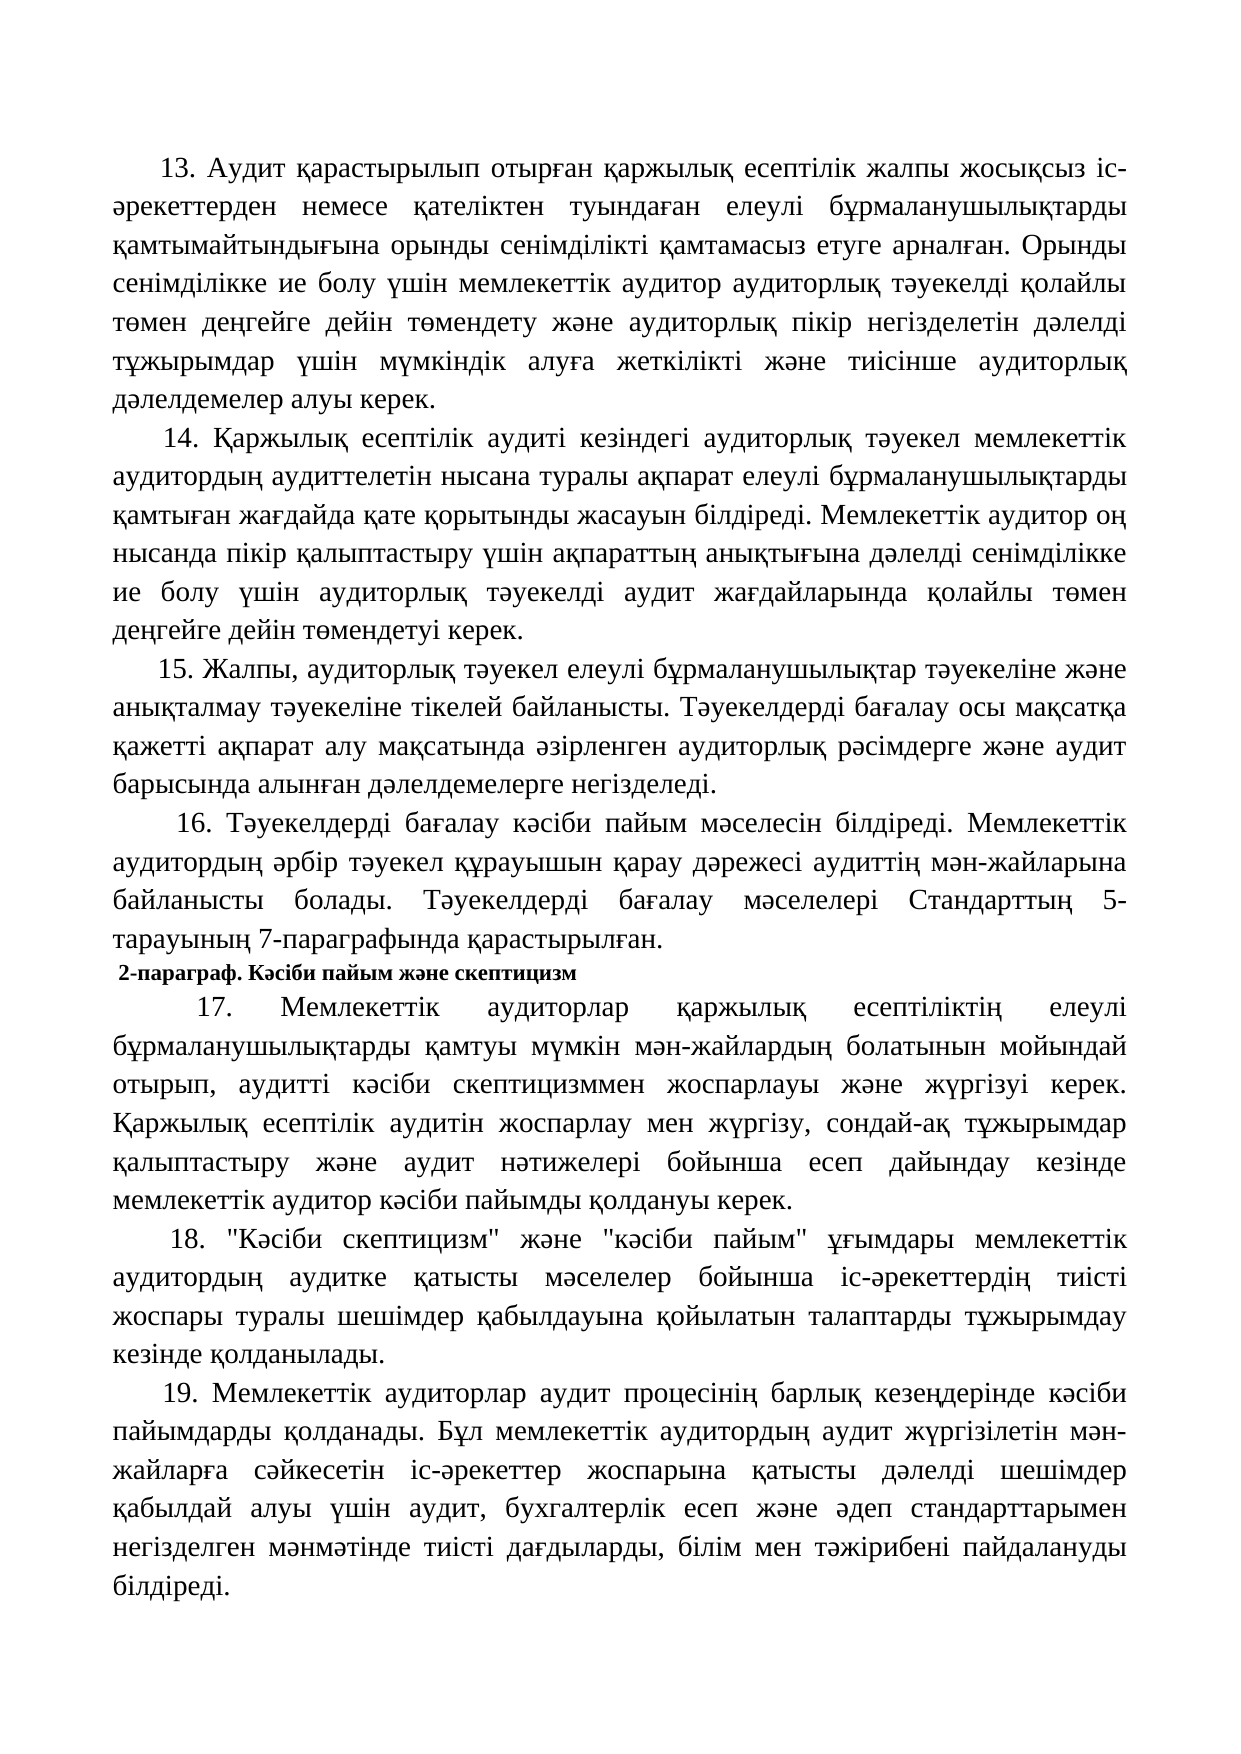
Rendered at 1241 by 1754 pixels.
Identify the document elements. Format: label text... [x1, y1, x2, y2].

text 18. "Кәсіби скептицизм" және "кәсіби пайым" ұғымдары мемлекеттік аудитордың аудитке қатысты мәселелер бойынша іс-әрекеттердің тиісті жоспары туралы шешімдер қабылдауына қойылатын талаптарды тұжырымдау кезінде қолданылады. [112, 1221, 1128, 1370]
text 16. Тәуекелдерді бағалау кәсіби пайым мәселесін білдіреді. Мемлекеттік аудитордың әрбір тәуекел құрауышын қарау дәрежесі аудиттің мән-жайларына байланысты болады. Тәуекелдерді бағалау мәселелері Стандарттың 5-тарауының 7-параграфында қарастырылған. [112, 805, 1128, 954]
text 2-параграф. Кәсіби пайым және скептицизм [112, 959, 1128, 986]
text 19. Мемлекеттік аудиторлар аудит процесінің барлық кезеңдерінде кәсіби пайымдарды қолданады. Бұл мемлекеттік аудитордың аудит жүргізілетін мән-жайларға сәйкесетін іс-әрекеттер жоспарына қатысты дәлелді шешімдер қабылдай алуы үшін аудит, бухгалтерлік есеп және әдеп стандарттарымен негізделген мәнмәтінде тиісті дағдыларды, білім мен тәжірибені пайдалануды білдіреді. [112, 1375, 1128, 1601]
text 17. Мемлекеттік аудиторлар қаржылық есептіліктің елеулі бұрмаланушылықтарды қамтуы мүмкін мән-жайлардың болатынын мойындай отырып, аудитті кәсіби скептицизммен жоспарлауы және жүргізуі керек. Қаржылық есептілік аудитін жоспарлау мен жүргізу, сондай-ақ тұжырымдар қалыптастыру және аудит нәтижелері бойынша есеп дайындау кезінде мемлекеттік аудитор кәсіби пайымды қолдануы керек. [112, 989, 1128, 1216]
text 15. Жалпы, аудиторлық тәуекел елеулі бұрмаланушылықтар тәуекеліне және анықталмау тәуекеліне тікелей байланысты. Тәуекелдерді бағалау осы мақсатқа қажетті ақпарат алу мақсатында әзірленген аудиторлық рәсімдерге және аудит барысында алынған дәлелдемелерге негізделеді. [112, 651, 1128, 800]
text 14. Қаржылық есептілік аудиті кезіндегі аудиторлық тәуекел мемлекеттік аудитордың аудиттелетін нысана туралы ақпарат елеулі бұрмаланушылықтарды қамтыған жағдайда қате қорытынды жасауын білдіреді. Мемлекеттік аудитор оң нысанда пікір қалыптастыру үшін ақпараттың анықтығына дәлелді сенімділікке ие болу үшін аудиторлық тәуекелді аудит жағдайларында қолайлы төмен деңгейге дейін төмендетуі керек. [112, 420, 1128, 646]
text 13. Аудит қарастырылып отырған қаржылық есептілік жалпы жосықсыз іс-әрекеттерден немесе қателіктен туындаған елеулі бұрмаланушылықтарды қамтымайтындығына орынды сенімділікті қамтамасыз етуге арналған. Орынды сенімділікке ие болу үшін мемлекеттік аудитор аудиторлық тәуекелді қолайлы төмен деңгейге дейін төмендету және аудиторлық пікір негізделетін дәлелді тұжырымдар үшін мүмкіндік алуға жеткілікті және тиісінше аудиторлық дәлелдемелер алуы керек. [112, 150, 1128, 415]
